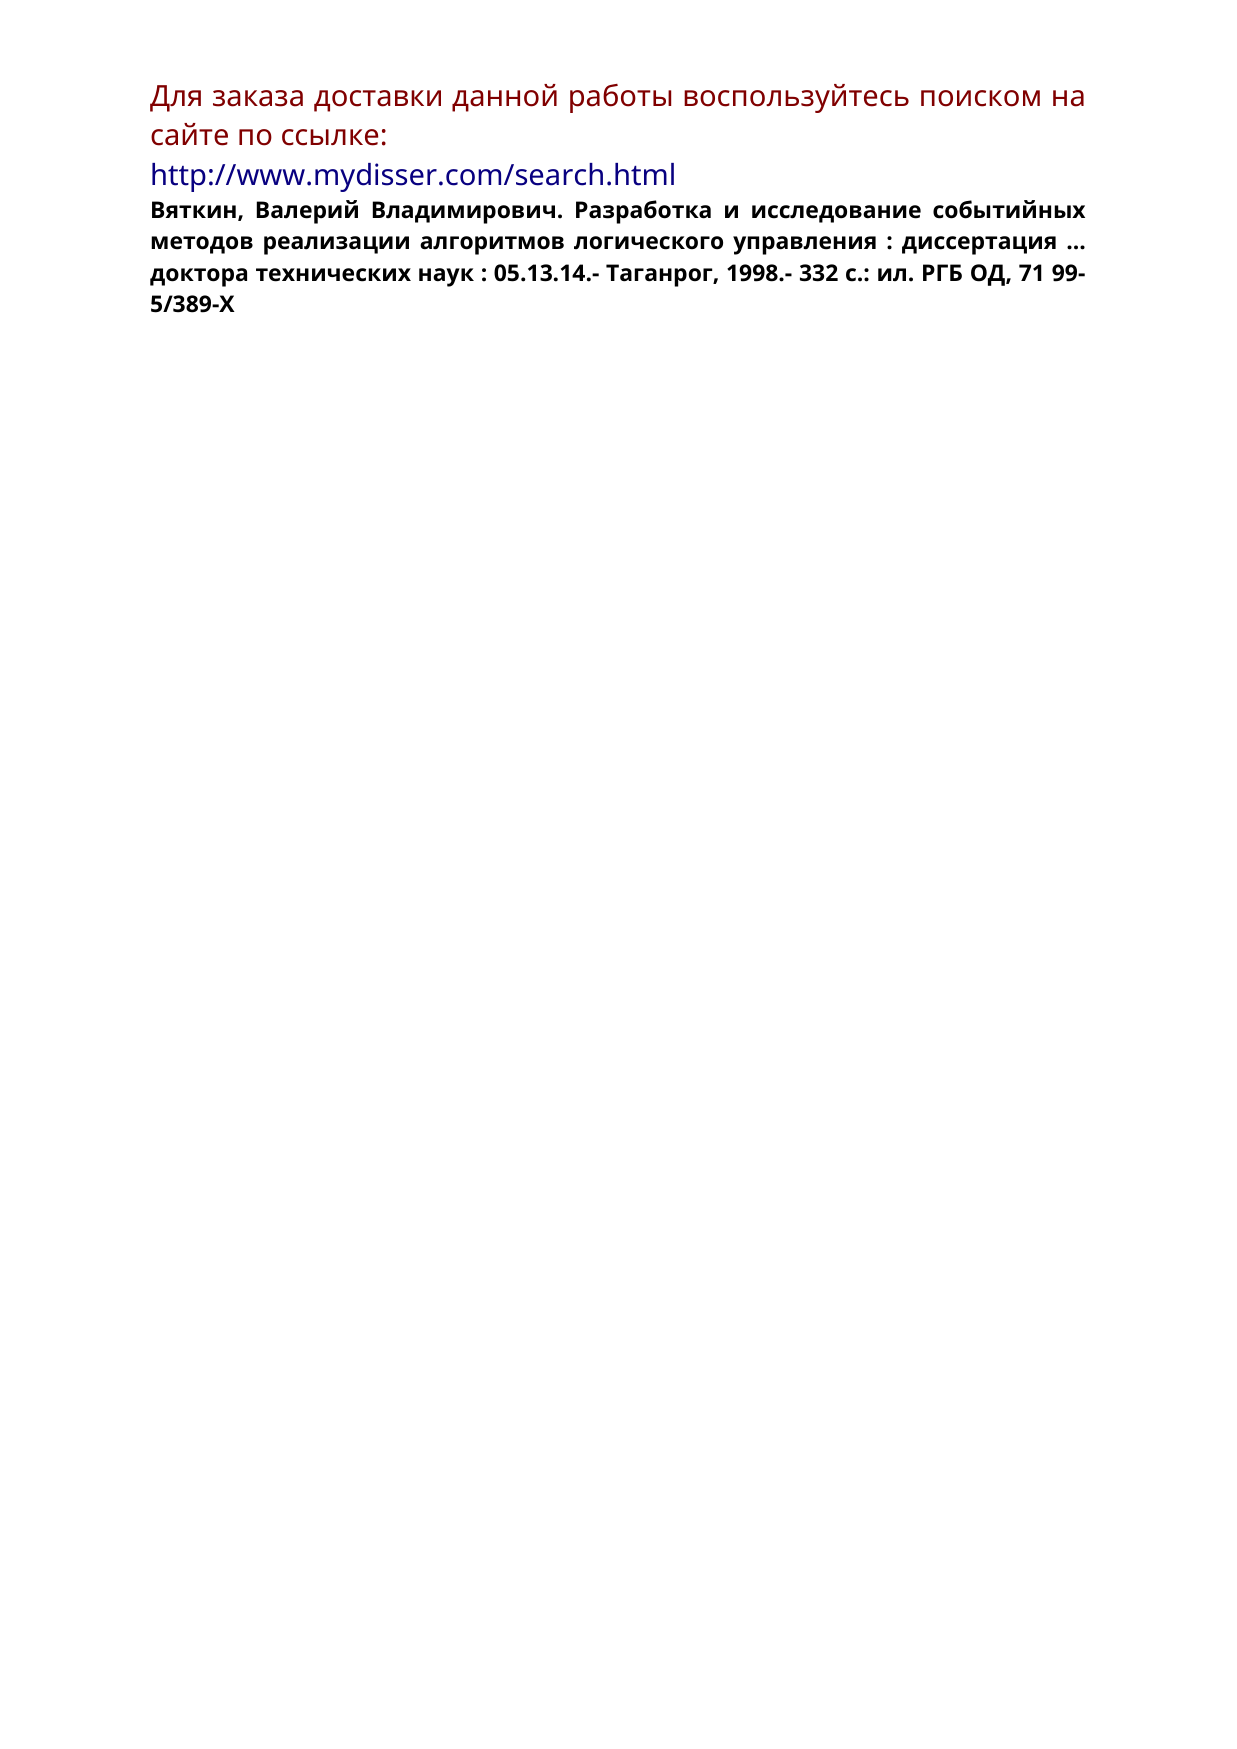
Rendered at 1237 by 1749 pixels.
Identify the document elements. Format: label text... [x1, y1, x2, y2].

text Вяткин, Валерий Владимирович. Разработка и исследование событийных методов реализации алгоритмов логического управления : диссертация ... доктора технических наук : 05.13.14.- Таганрог, 1998.- 332 с.: ил. РГБ ОД, 71 99-5/389-X [150, 194, 1086, 319]
